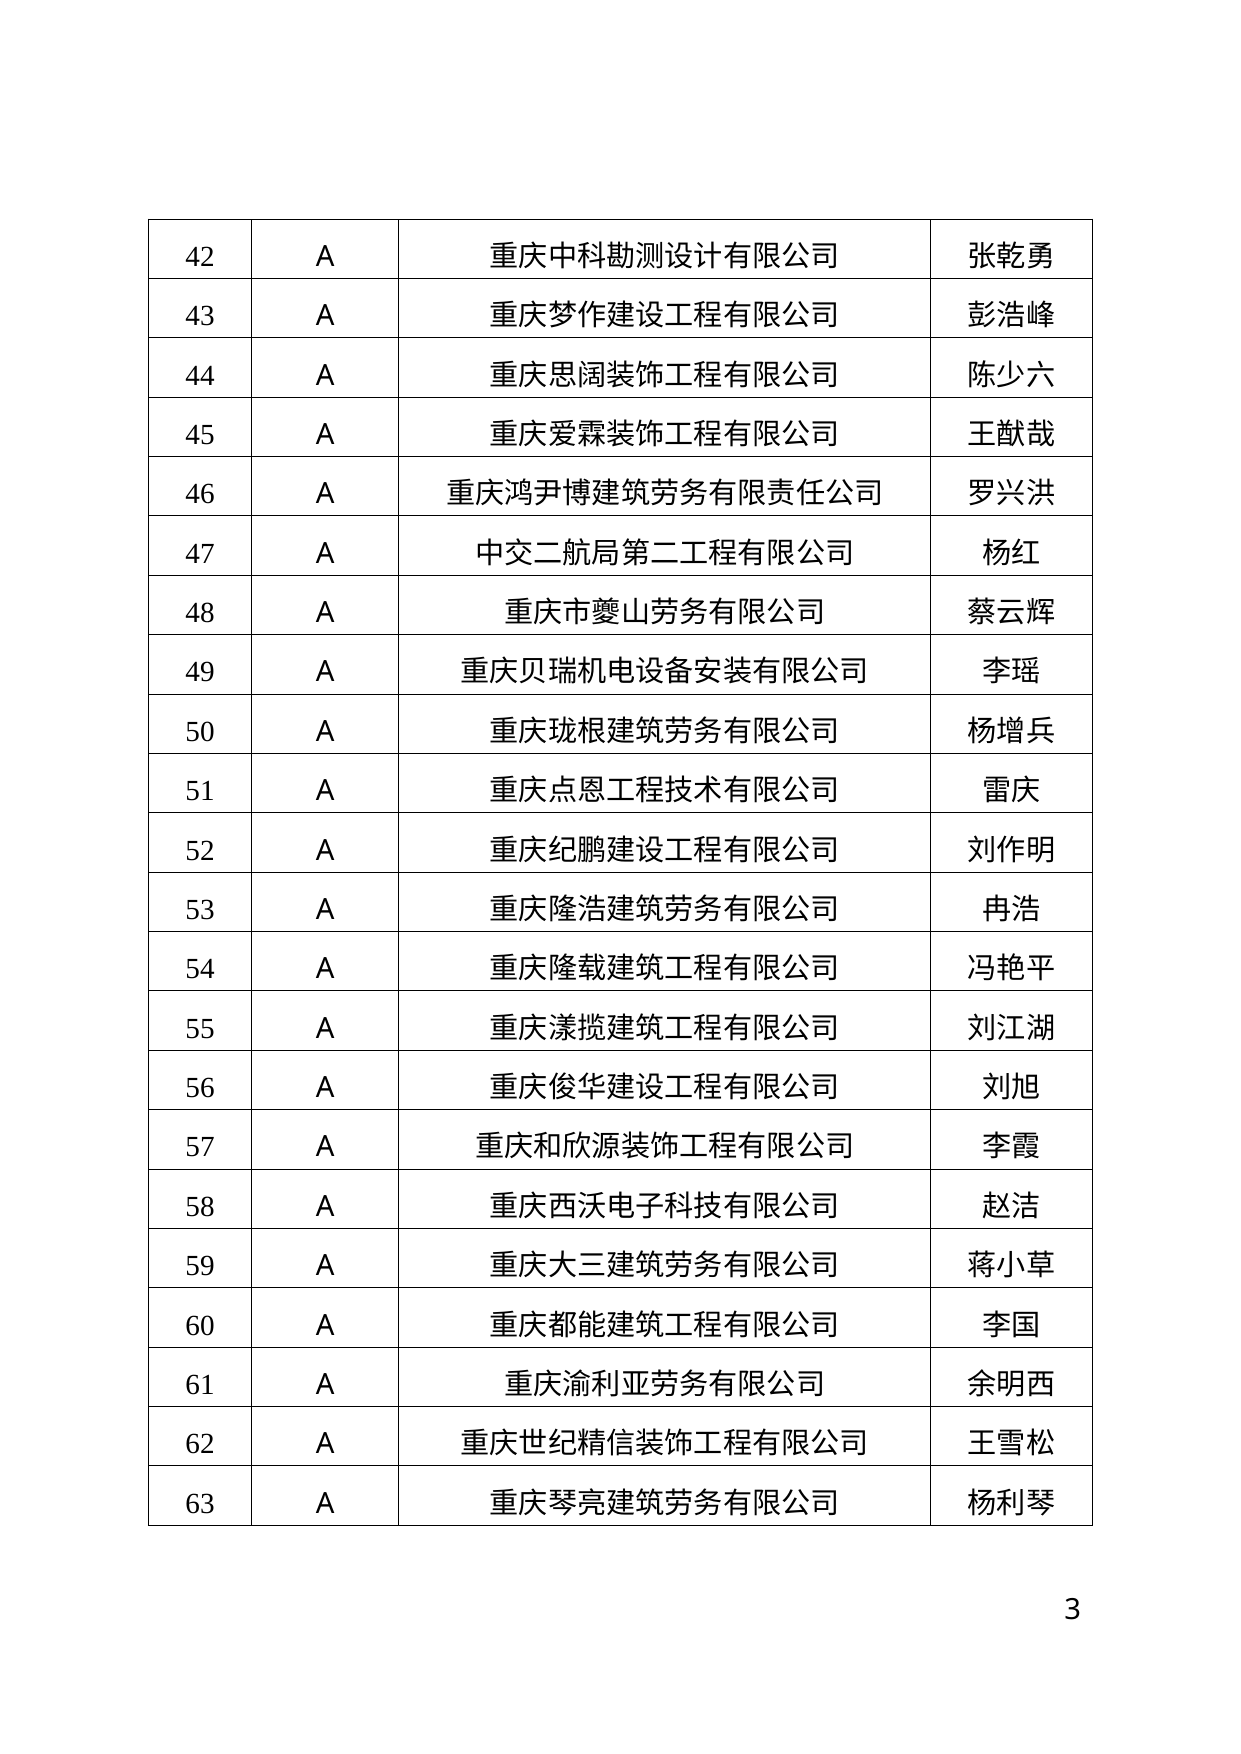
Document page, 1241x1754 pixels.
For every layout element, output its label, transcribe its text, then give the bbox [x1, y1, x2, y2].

table_cell A [252, 1051, 398, 1109]
table_cell A [252, 1170, 398, 1228]
table_cell A [252, 279, 398, 337]
table_cell 51 [149, 754, 251, 812]
table_cell A [252, 1288, 398, 1347]
table_cell 刘旭 [931, 1051, 1092, 1109]
table_cell A [252, 1110, 398, 1168]
table_cell 余明西 [931, 1348, 1092, 1406]
table_cell 重庆纪鹏建设工程有限公司 [399, 813, 930, 872]
table_cell 重庆中科勘测设计有限公司 [399, 220, 930, 278]
table_cell 44 [149, 338, 251, 397]
table_cell 重庆西沃电子科技有限公司 [399, 1170, 930, 1228]
table_cell 罗兴洪 [931, 457, 1092, 515]
table_cell 49 [149, 635, 251, 693]
table_cell 46 [149, 457, 251, 515]
table_cell 56 [149, 1051, 251, 1109]
table_cell A [252, 932, 398, 990]
table_cell 52 [149, 813, 251, 872]
table_cell 重庆思阔装饰工程有限公司 [399, 338, 930, 397]
table_cell 54 [149, 932, 251, 990]
table_cell 李瑶 [931, 635, 1092, 693]
table_cell 蒋小草 [931, 1229, 1092, 1287]
table_cell A [252, 991, 398, 1050]
table_cell 62 [149, 1407, 251, 1465]
table_cell 55 [149, 991, 251, 1050]
table_cell 李霞 [931, 1110, 1092, 1168]
table_cell A [252, 1466, 398, 1525]
table_cell A [252, 873, 398, 931]
table_cell 重庆俊华建设工程有限公司 [399, 1051, 930, 1109]
table_cell 重庆渝利亚劳务有限公司 [399, 1348, 930, 1406]
table_cell 重庆琴亮建筑劳务有限公司 [399, 1466, 930, 1525]
table_cell 冉浩 [931, 873, 1092, 931]
table_cell A [252, 754, 398, 812]
table_cell 刘作明 [931, 813, 1092, 872]
table_cell 重庆点恩工程技术有限公司 [399, 754, 930, 812]
table_cell 赵洁 [931, 1170, 1092, 1228]
table_cell 重庆贝瑞机电设备安装有限公司 [399, 635, 930, 693]
table_cell A [252, 1407, 398, 1465]
table_cell 王雪松 [931, 1407, 1092, 1465]
table_cell 45 [149, 398, 251, 456]
table_cell 蔡云辉 [931, 576, 1092, 634]
table_cell A [252, 635, 398, 693]
table_cell 重庆梦作建设工程有限公司 [399, 279, 930, 337]
table_cell 冯艳平 [931, 932, 1092, 990]
table_cell A [252, 398, 398, 456]
table_cell 重庆珑根建筑劳务有限公司 [399, 695, 930, 753]
table_cell 杨利琴 [931, 1466, 1092, 1525]
table_cell 重庆和欣源装饰工程有限公司 [399, 1110, 930, 1168]
table_cell 重庆鸿尹博建筑劳务有限责任公司 [399, 457, 930, 515]
table_cell A [252, 220, 398, 278]
table_cell A [252, 1348, 398, 1406]
table_cell A [252, 338, 398, 397]
table_cell 重庆都能建筑工程有限公司 [399, 1288, 930, 1347]
table_cell 61 [149, 1348, 251, 1406]
table_cell 重庆漾揽建筑工程有限公司 [399, 991, 930, 1050]
table_cell 杨红 [931, 516, 1092, 575]
table_cell A [252, 457, 398, 515]
table_cell A [252, 576, 398, 634]
table_cell 重庆世纪精信装饰工程有限公司 [399, 1407, 930, 1465]
table_cell A [252, 695, 398, 753]
table_cell 重庆爱霖装饰工程有限公司 [399, 398, 930, 456]
table_cell 48 [149, 576, 251, 634]
table_cell 重庆隆载建筑工程有限公司 [399, 932, 930, 990]
table_cell 59 [149, 1229, 251, 1287]
table_cell A [252, 1229, 398, 1287]
table_cell 李国 [931, 1288, 1092, 1347]
table_cell 43 [149, 279, 251, 337]
table_cell 雷庆 [931, 754, 1092, 812]
table_cell 彭浩峰 [931, 279, 1092, 337]
table_cell 陈少六 [931, 338, 1092, 397]
table_cell 42 [149, 220, 251, 278]
table_cell 53 [149, 873, 251, 931]
table_cell 47 [149, 516, 251, 575]
table_cell 张乾勇 [931, 220, 1092, 278]
table_cell 重庆市夔山劳务有限公司 [399, 576, 930, 634]
table_cell 杨增兵 [931, 695, 1092, 753]
table_cell 王猷哉 [931, 398, 1092, 456]
table_cell 重庆隆浩建筑劳务有限公司 [399, 873, 930, 931]
table_cell A [252, 813, 398, 872]
table_cell 60 [149, 1288, 251, 1347]
table_cell 57 [149, 1110, 251, 1168]
table_cell A [252, 516, 398, 575]
table_cell 50 [149, 695, 251, 753]
table_cell 重庆大三建筑劳务有限公司 [399, 1229, 930, 1287]
table_cell 刘江湖 [931, 991, 1092, 1050]
table_cell 63 [149, 1466, 251, 1525]
table_cell 中交二航局第二工程有限公司 [399, 516, 930, 575]
table_cell 58 [149, 1170, 251, 1228]
